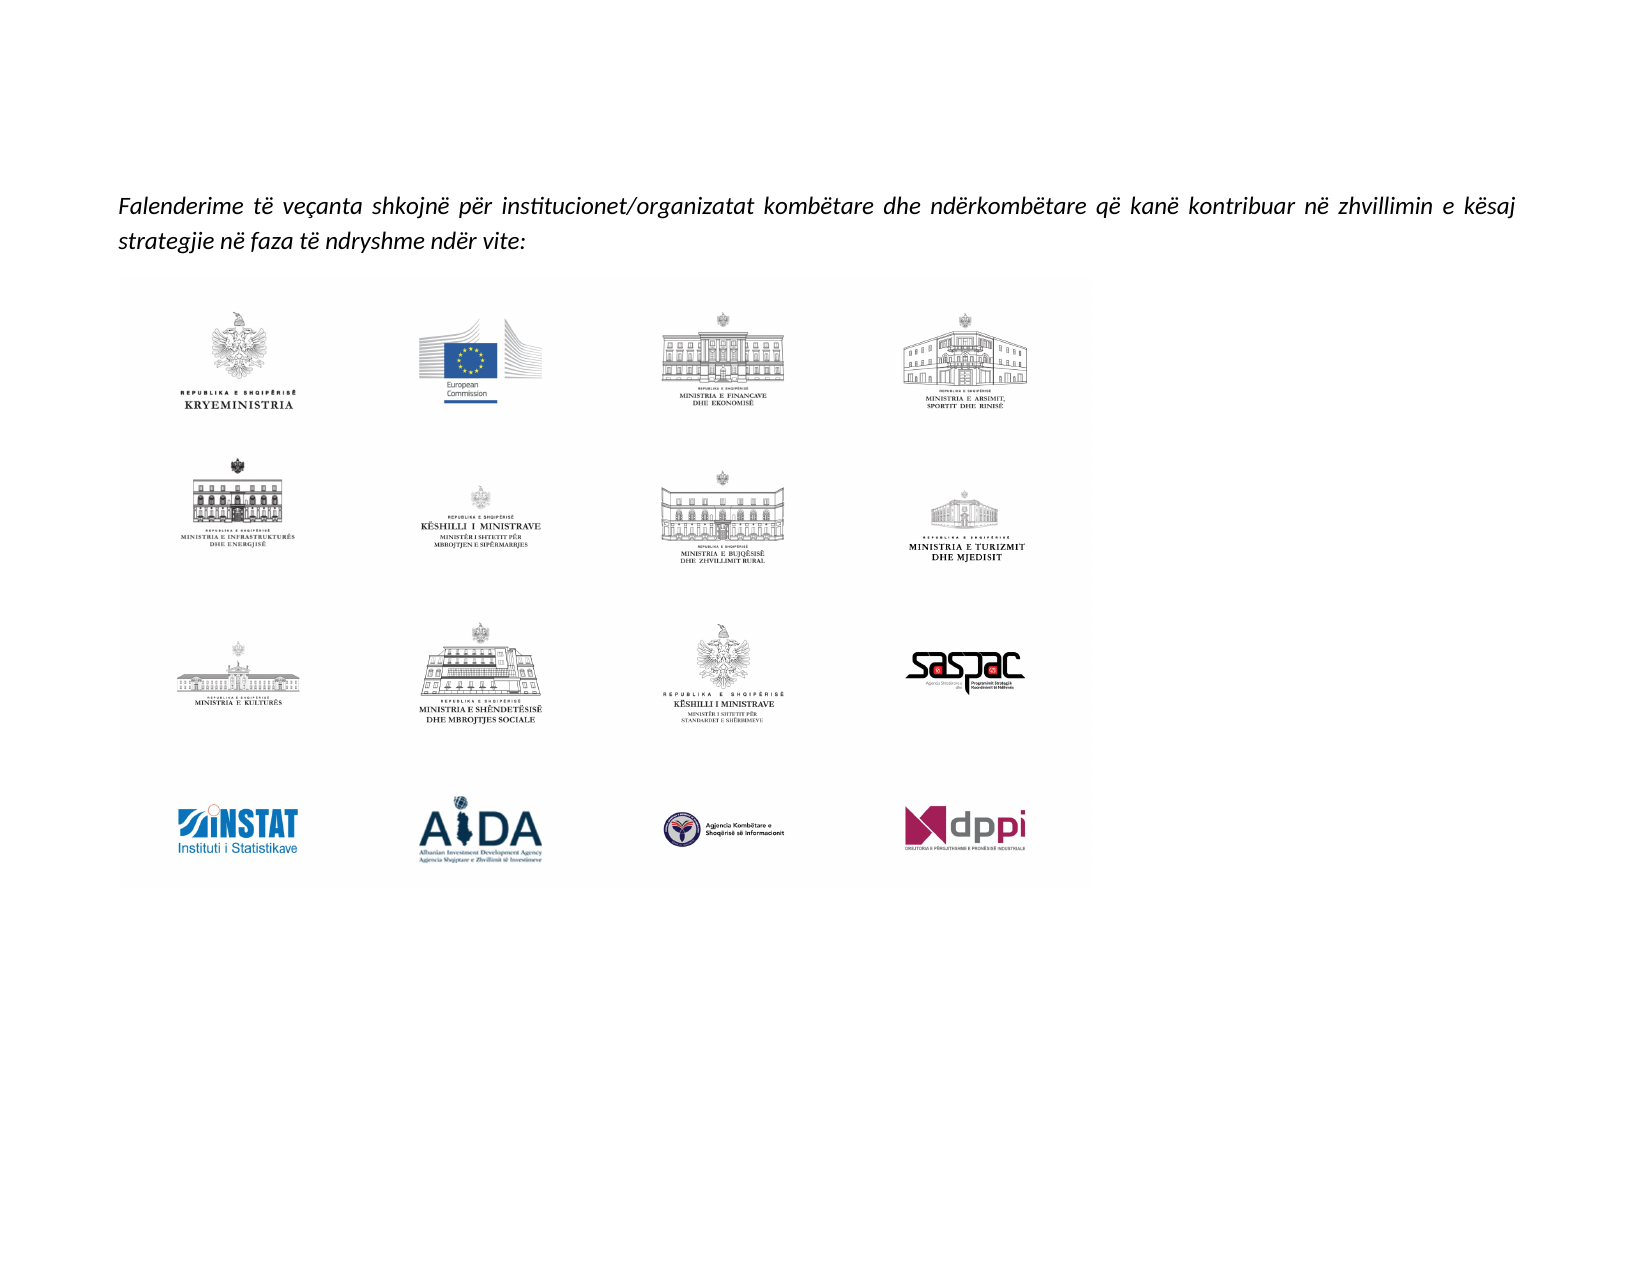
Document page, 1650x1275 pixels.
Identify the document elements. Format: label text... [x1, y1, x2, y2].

text Falenderime të veçanta shkojnë për institucionet/organizatat kombëtare dhe ndërkombëtare që kanë kontribuar në zhvillimin e kësaj strategjie në faza të ndryshme ndër vite: [118, 190, 1521, 256]
picture [118, 276, 1094, 887]
